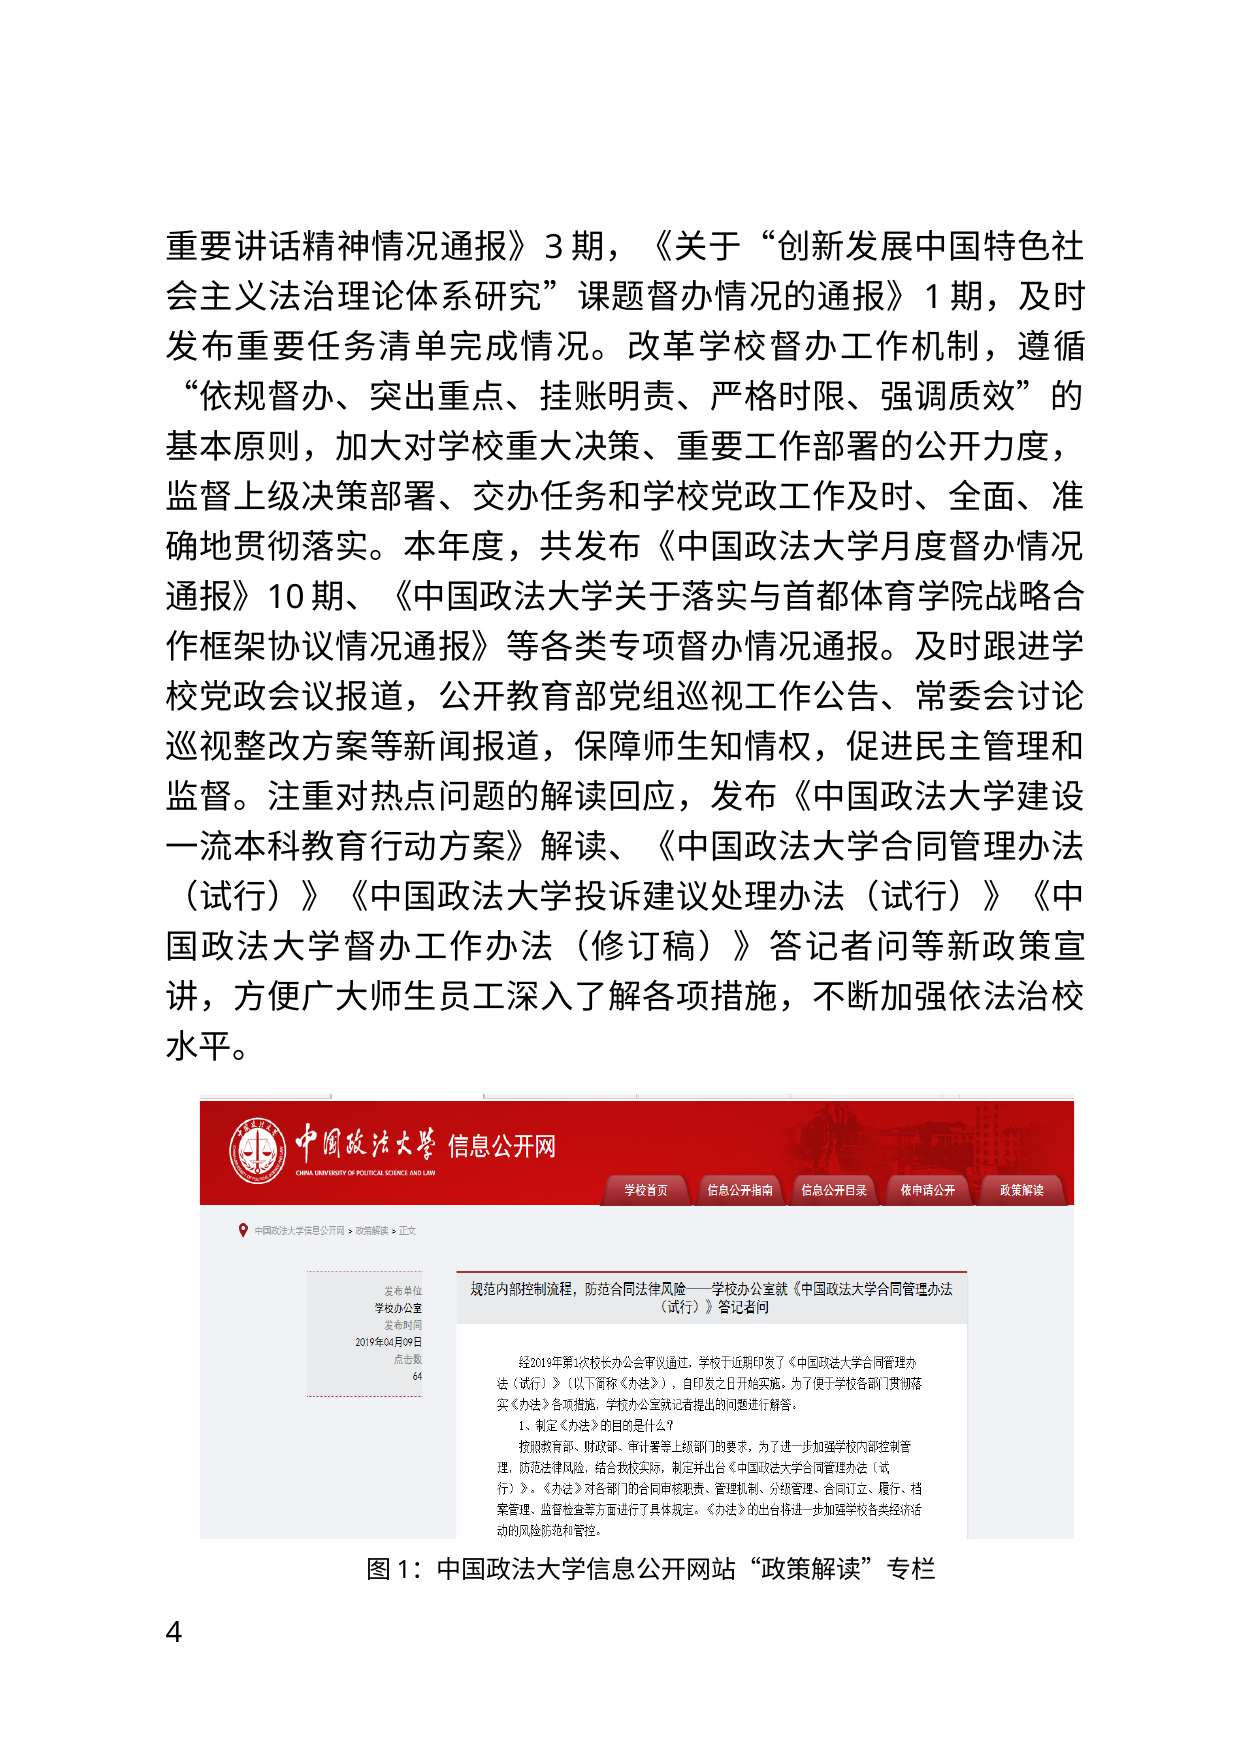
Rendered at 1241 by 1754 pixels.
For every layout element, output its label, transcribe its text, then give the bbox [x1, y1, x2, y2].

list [165, 218, 1087, 1068]
picture [199, 1094, 1075, 1539]
